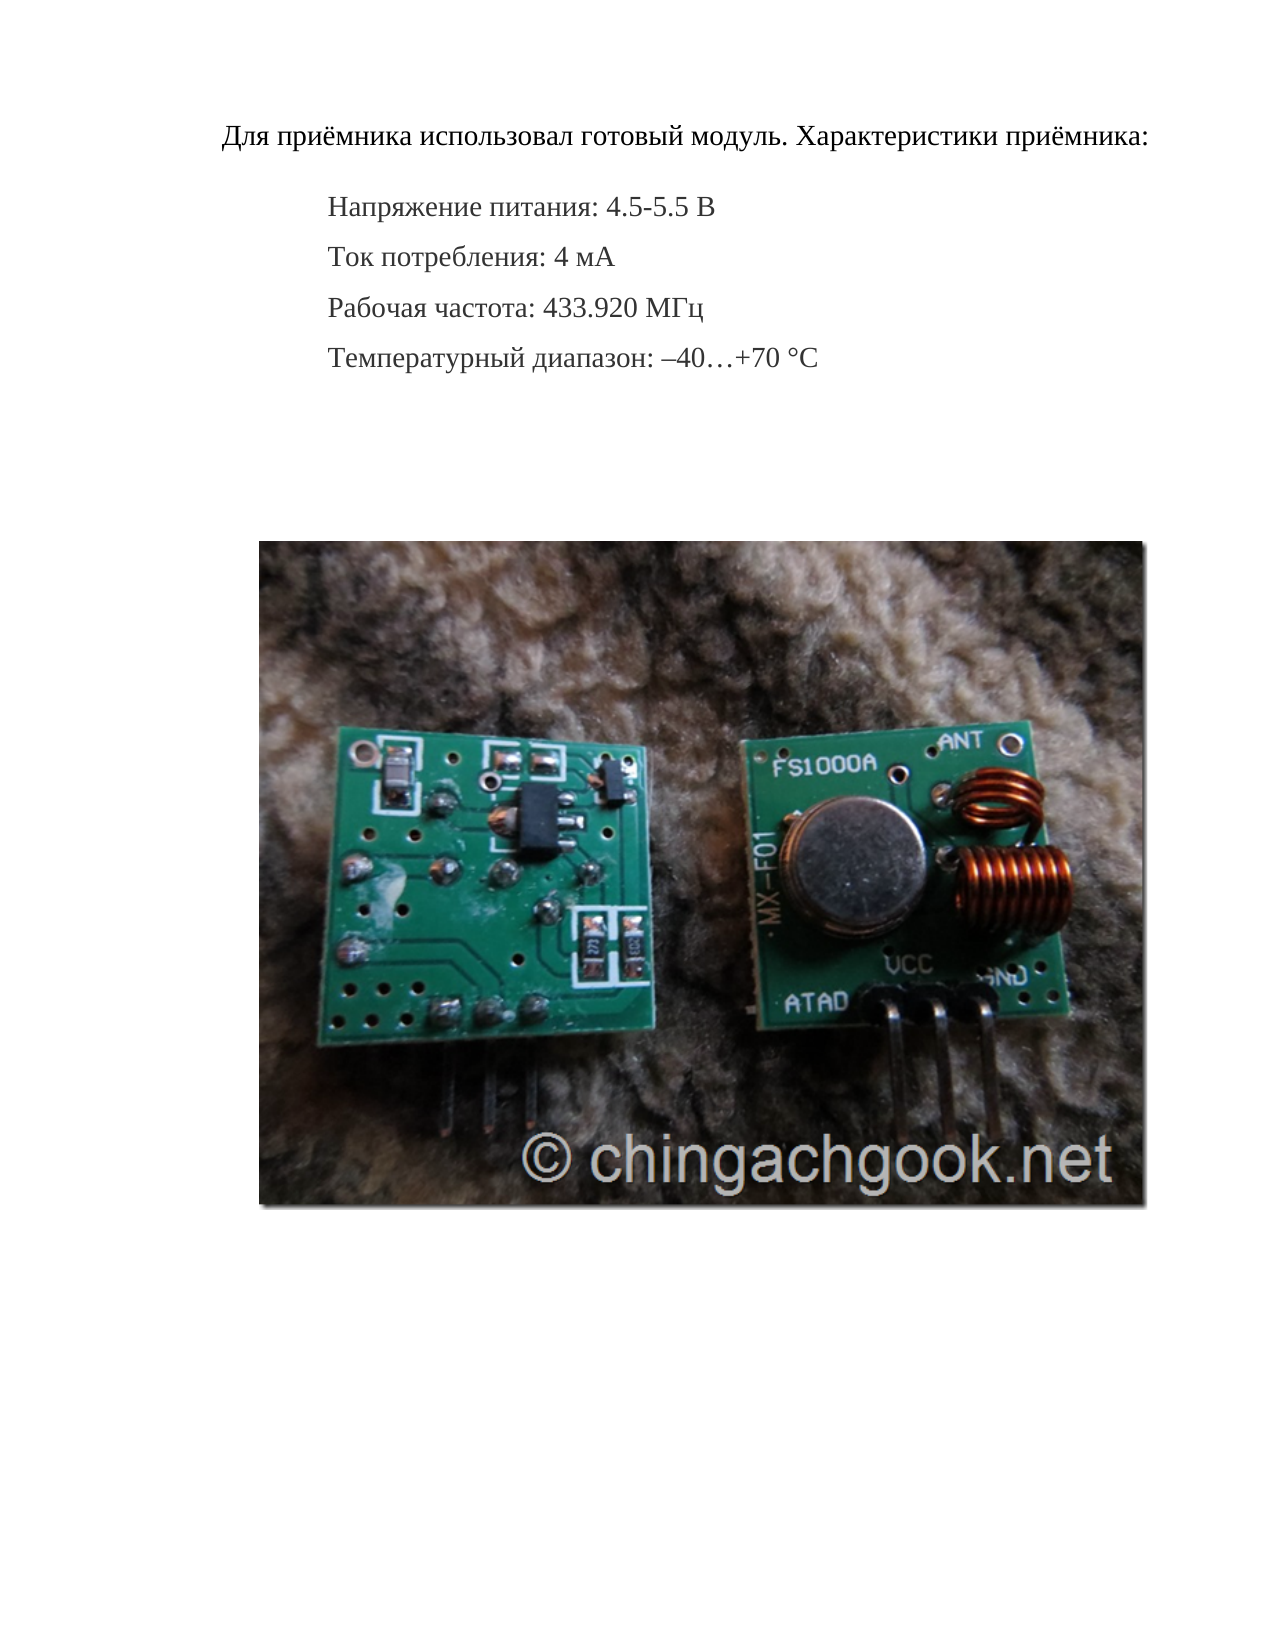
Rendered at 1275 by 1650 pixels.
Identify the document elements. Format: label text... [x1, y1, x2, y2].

text  Напряжение питания: 4.5-5.5 В [215, 189, 1186, 223]
text  Рабочая частота: 433.920 МГц [215, 290, 1186, 323]
picture [259, 541, 1148, 1210]
text  Температурный диапазон: –40…+70 °C [215, 340, 1186, 374]
text  Ток потребления: 4 мА [215, 239, 1186, 273]
text Для приёмника использовал готовый модуль. Характеристики приёмника: [177, 118, 1186, 152]
